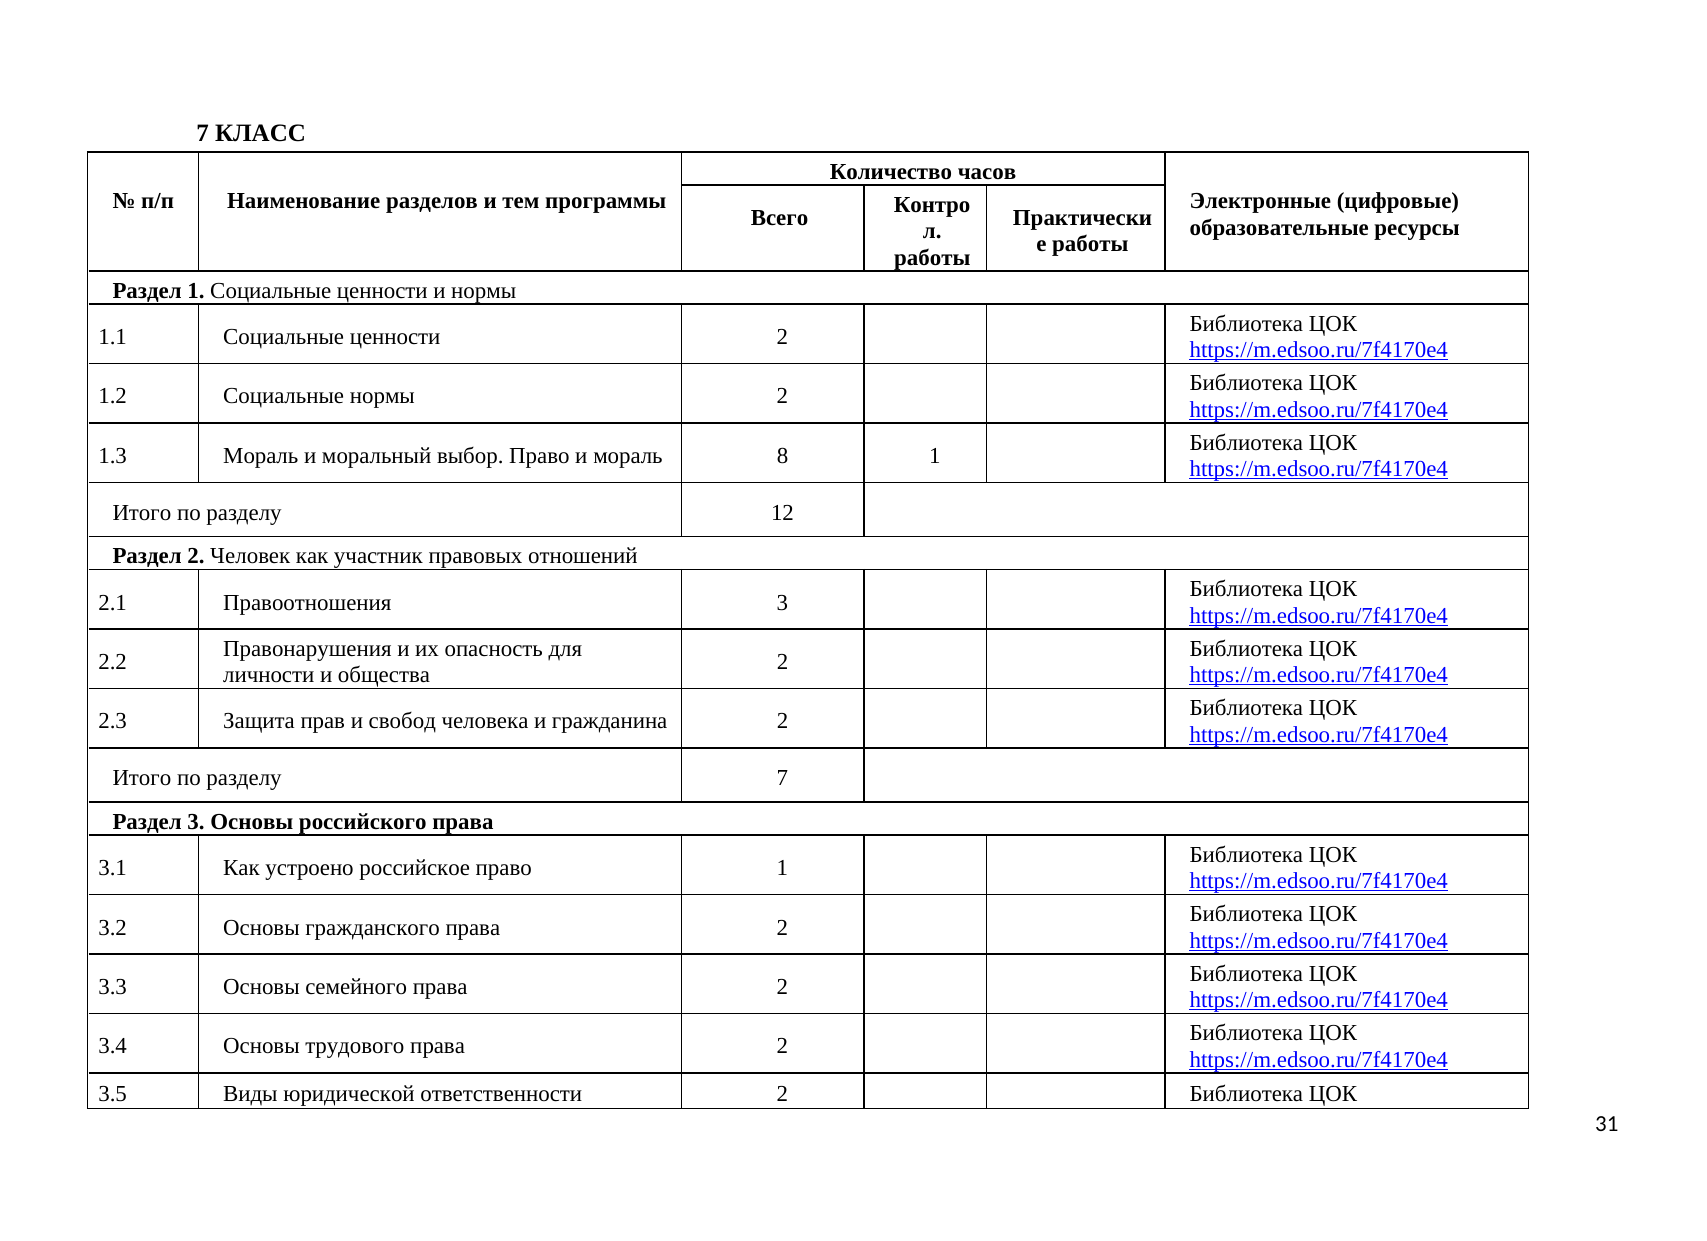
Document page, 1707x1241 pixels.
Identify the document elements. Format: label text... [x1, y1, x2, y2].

table_cell [865, 1014, 986, 1072]
table_cell [865, 570, 986, 628]
table_cell 12 [682, 483, 863, 536]
table_cell Всего [682, 186, 863, 270]
table_cell 3.5 [88, 1073, 198, 1108]
table_cell [987, 424, 1164, 482]
table_cell Мораль и моральный выбор. Право и мораль [199, 424, 681, 482]
table_cell 2 [682, 630, 863, 688]
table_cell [199, 1074, 681, 1108]
table_cell 2.1 [88, 570, 198, 628]
table_cell [987, 364, 1164, 422]
table_cell 8 [682, 424, 863, 482]
table_cell [987, 570, 1164, 628]
table_cell 3.4 [88, 1014, 198, 1072]
text 7 КЛАСС [190, 118, 1618, 147]
table_cell [865, 483, 1528, 536]
table_cell 2 [682, 689, 863, 747]
table_cell 2 [682, 1014, 863, 1072]
table_cell Библиотека ЦОК https://m.edsoo.ru/7f4170e4 [1166, 424, 1528, 482]
table_cell Защита прав и свобод человека и гражданина [199, 689, 681, 747]
table_cell [865, 895, 986, 953]
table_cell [1166, 1074, 1528, 1108]
table_cell Библиотека ЦОК https://m.edsoo.ru/7f4170e4 [1166, 570, 1528, 628]
table_cell 3.3 [88, 954, 198, 1013]
table_cell Основы гражданского права [199, 895, 681, 953]
table_cell [865, 749, 1528, 801]
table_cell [1166, 955, 1528, 1013]
table_cell Социальные ценности [199, 305, 681, 363]
table_cell 7 [682, 749, 863, 801]
table_cell Раздел 3. Основы российского права [88, 802, 1528, 834]
table_cell [865, 630, 986, 688]
table_cell Социальные нормы [199, 364, 681, 422]
table_cell Контрол. работы [865, 186, 986, 270]
table_cell Библиотека ЦОК https://m.edsoo.ru/7f4170e4 [1166, 630, 1528, 688]
table_cell Библиотека ЦОК https://m.edsoo.ru/7f4170e4 [1166, 895, 1528, 953]
table_header Электронные (цифровые) образовательные ресурсы [1166, 153, 1528, 270]
table_cell Правонарушения и их опасность для личности и общества [199, 630, 681, 688]
table_cell 2 [682, 1074, 863, 1108]
table_cell 1.1 [88, 304, 198, 363]
table_cell [865, 364, 986, 422]
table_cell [1166, 1014, 1528, 1072]
table_header № п/п [88, 153, 198, 270]
table_cell Основы трудового права [199, 1014, 681, 1072]
table_cell 1 [682, 836, 863, 894]
table_header Количество часов [682, 153, 1164, 184]
table_cell Как устроено российское право [199, 836, 681, 894]
table_cell Библиотека ЦОК https://m.edsoo.ru/7f4170e4 [1166, 305, 1528, 363]
table_cell Раздел 2. Человек как участник правовых отношений [88, 537, 1528, 569]
table_cell [865, 955, 986, 1013]
table_cell 1.3 [88, 423, 198, 482]
table_cell 3 [682, 570, 863, 628]
table_cell 2.3 [88, 689, 198, 747]
table_cell 2 [682, 364, 863, 422]
table_cell 2 [682, 955, 863, 1013]
table_cell 1 [865, 424, 986, 482]
table_cell Библиотека ЦОК https://m.edsoo.ru/7f4170e4 [1166, 364, 1528, 422]
table_cell [987, 895, 1164, 953]
table_cell [987, 1014, 1164, 1072]
table_cell Библиотека ЦОК https://m.edsoo.ru/7f4170e4 [1166, 689, 1528, 747]
table_cell [987, 689, 1164, 747]
table_cell [865, 689, 986, 747]
table_cell 2 [682, 305, 863, 363]
table_cell 3.1 [88, 835, 198, 894]
table_cell Практические работы [987, 186, 1164, 270]
table_cell 3.2 [88, 895, 198, 953]
table_cell [987, 630, 1164, 688]
table_cell [987, 836, 1164, 894]
table_cell Библиотека ЦОК https://m.edsoo.ru/7f4170e4 [1166, 836, 1528, 894]
table_cell Основы семейного права [199, 955, 681, 1013]
table_cell Раздел 1. Социальные ценности и нормы [88, 271, 1528, 303]
table_cell 1.2 [88, 364, 198, 422]
table_cell 2.2 [88, 629, 198, 688]
table_cell 2 [682, 895, 863, 953]
table_header Наименование разделов и тем программы [199, 153, 681, 270]
table_cell Итого по разделу [88, 748, 681, 801]
table_cell [987, 1074, 1164, 1108]
table_cell Правоотношения [199, 570, 681, 628]
table_cell [865, 305, 986, 363]
table_cell Итого по разделу [88, 483, 681, 536]
table_cell [865, 1074, 986, 1108]
table_cell [987, 305, 1164, 363]
table_cell [865, 836, 986, 894]
table_cell [987, 955, 1164, 1013]
